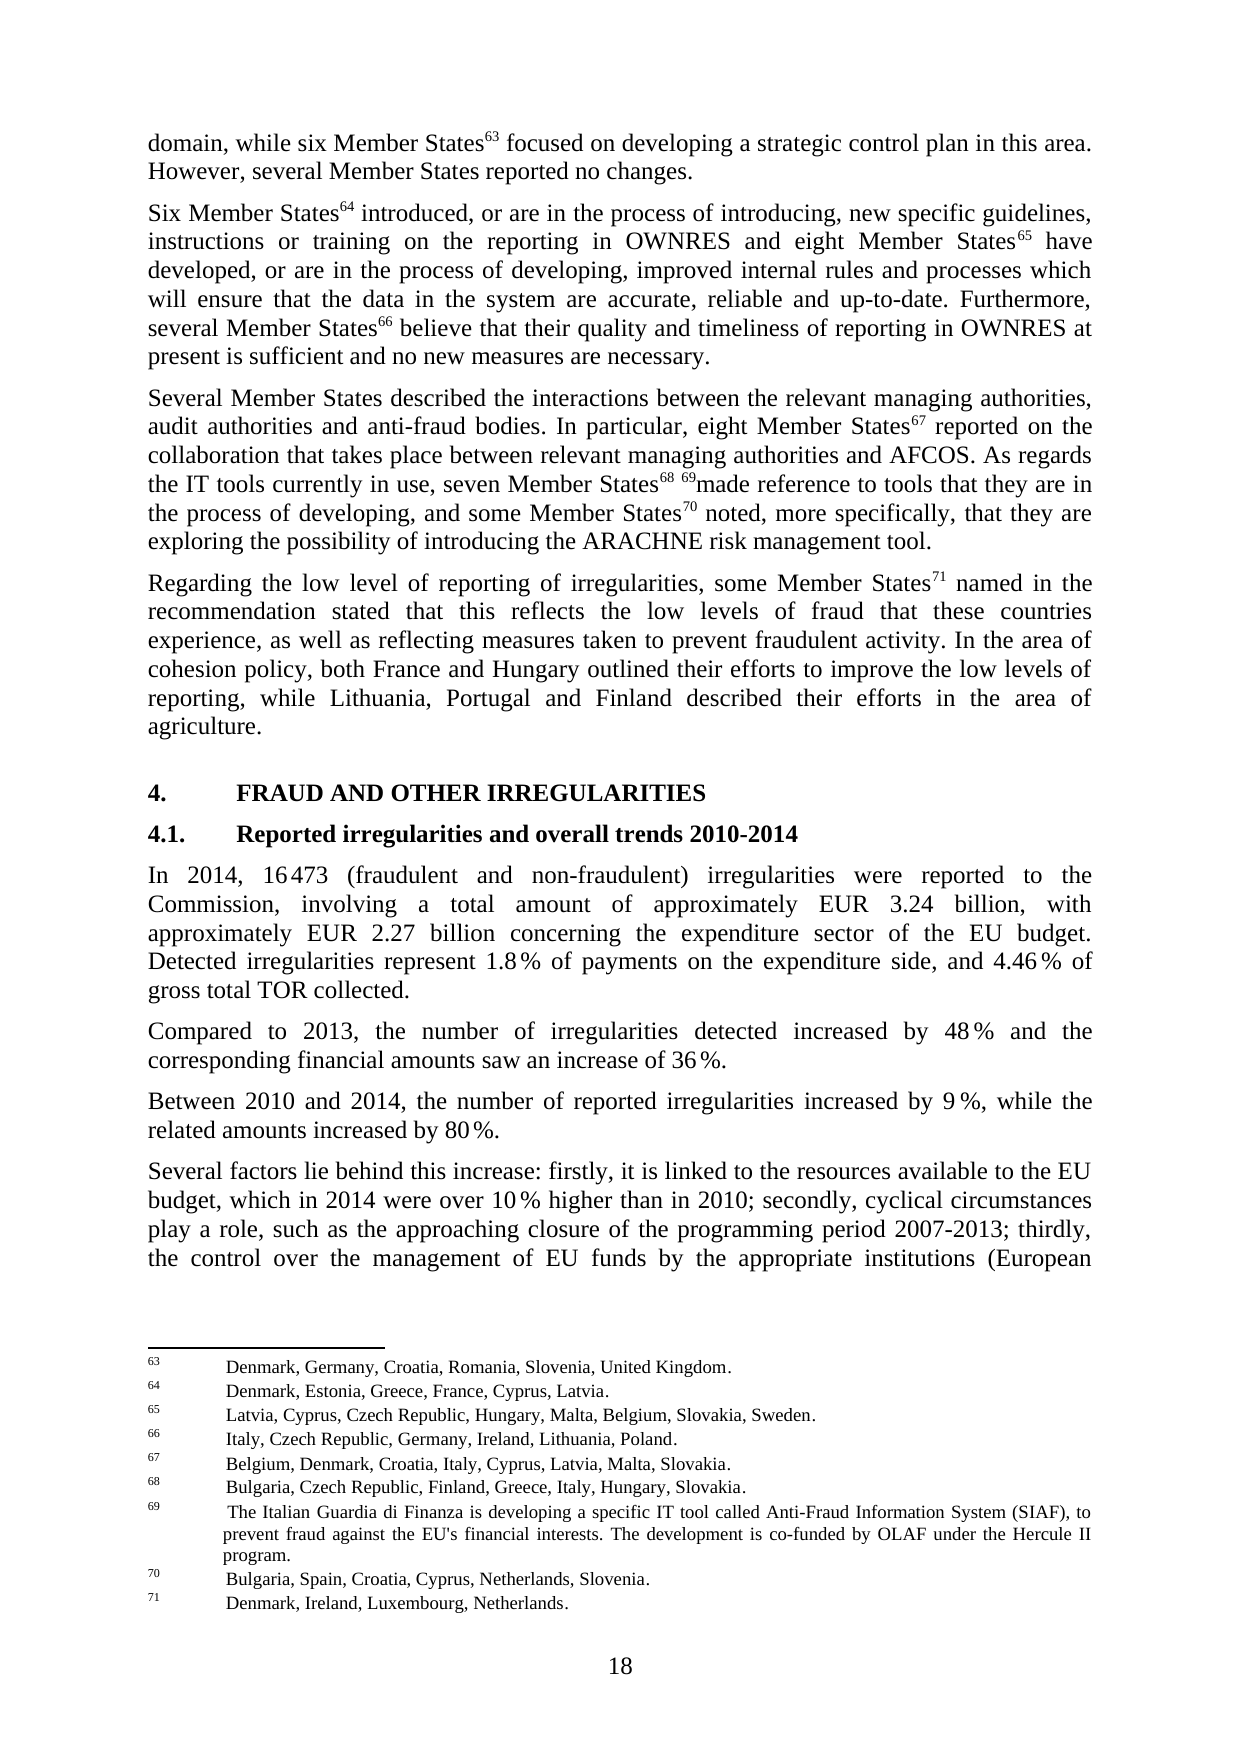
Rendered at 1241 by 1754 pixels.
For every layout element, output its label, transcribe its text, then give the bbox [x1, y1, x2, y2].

text Regarding the low level of reporting of irregularities, some Member States named in the recommendation stated that this reflects the low levels of fraud that these countries experience, as well as reflecting measures taken to prevent fraudulent activity. In the area of cohesion policy, both France and Hungary outlined their efforts to improve the low levels of reporting, while Lithuania, Portugal and Finland described their efforts in the area of agriculture. [148, 568, 1093, 740]
text In order to detect fraudulent import operations more successfully, ten Member States improved, or are in the process of updating, the information systems used in the customs domain, while six Member States focused on developing a strategic control plan in this area. However, several Member States reported no changes. [148, 128, 1093, 185]
text In 2014, 16 473 (fraudulent and non-fraudulent) irregularities were reported to the Commission, involving a total amount of approximately EUR 3.24 billion, with approximately EUR 2.27 billion concerning the expenditure sector of the EU budget. Detected irregularities represent 1.8 % of payments on the expenditure side, and 4.46 % of gross total TOR collected. [148, 860, 1093, 1004]
text Six Member States introduced, or are in the process of introducing, new specific guidelines, instructions or training on the reporting in OWNRES and eight Member States have developed, or are in the process of developing, improved internal rules and processes which will ensure that the data in the system are accurate, reliable and up-to-date. Furthermore, several Member States believe that their quality and timeliness of reporting in OWNRES at present is sufficient and no new measures are necessary. [148, 198, 1093, 370]
text Compared to 2013, the number of irregularities detected increased by 48 % and the corresponding financial amounts saw an increase of 36 %. [148, 1016, 1093, 1074]
text Between 2010 and 2014, the number of reported irregularities increased by 9 %, while the related amounts increased by 80 %. [148, 1086, 1093, 1144]
subtitle 4. FRAUD AND OTHER IRREGULARITIES [148, 778, 1093, 806]
subtitle 4.1. Reported irregularities and overall trends 2010-2014 [148, 819, 1093, 848]
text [148, 1156, 1093, 1271]
text Several Member States described the interactions between the relevant managing authorities, audit authorities and anti-fraud bodies. In particular, eight Member States reported on the collaboration that takes place between relevant managing authorities and AFCOS. As regards the IT tools currently in use, seven Member States made reference to tools that they are in the process of developing, and some Member States noted, more specifically, that they are exploring the possibility of introducing the ARACHNE risk management tool. [148, 383, 1093, 555]
